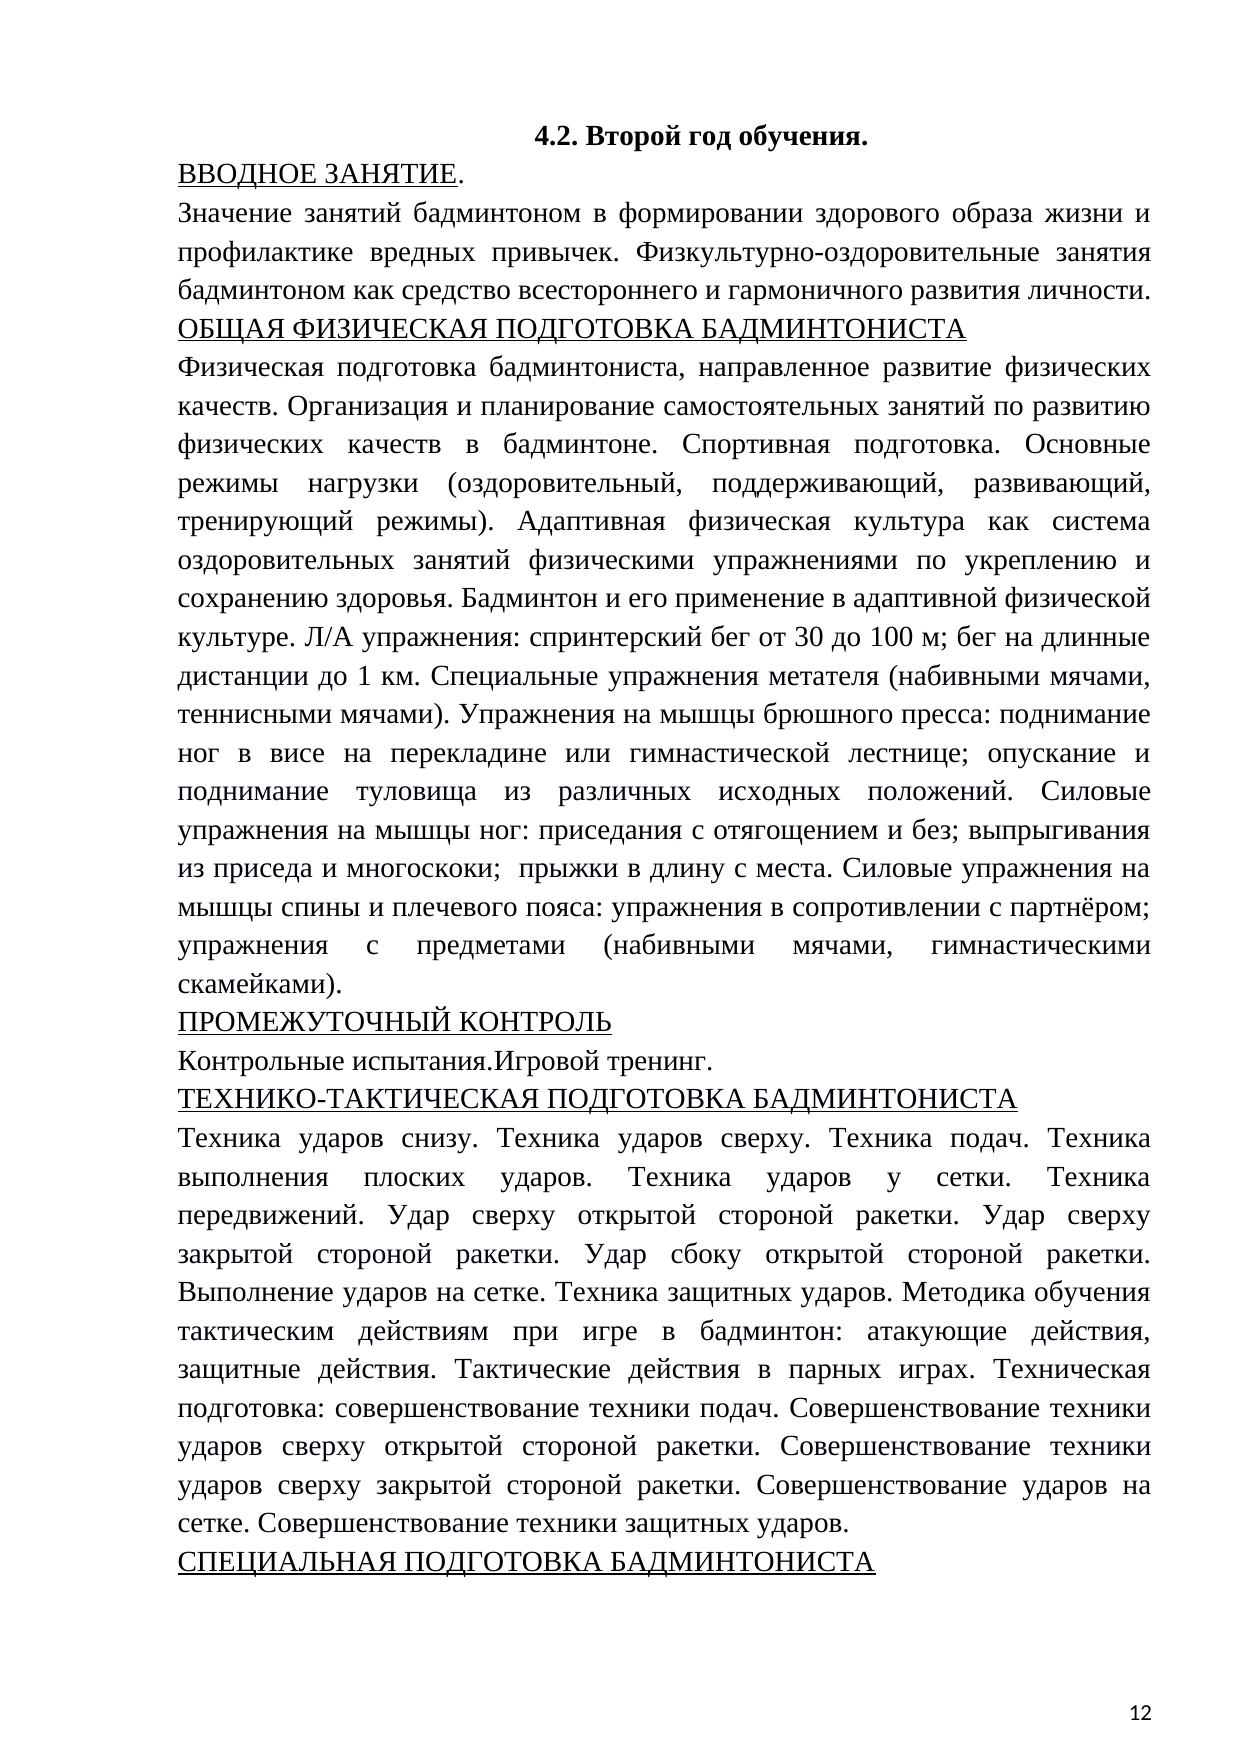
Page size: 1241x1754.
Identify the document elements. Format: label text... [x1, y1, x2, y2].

text ПРОМЕЖУТОЧНЫЙ КОНТРОЛЬ [177, 1004, 1152, 1038]
text Контрольные испытания.Игровой тренинг. [177, 1043, 1152, 1077]
text 4.2. Второй год обучения. [177, 118, 1152, 152]
text Техника ударов снизу. Техника ударов сверху. Техника подач. Техника выполнения плоских ударов. Техника ударов у сетки. Техника передвижений. Удар сверху открытой стороной ракетки. Удар сверху закрытой стороной ракетки. Удар сбоку открытой стороной ракетки. Выполнение ударов на сетке. Техника защитных ударов. Методика обучения тактическим действиям при игре в бадминтон: атакующие действия, защитные действия. Тактические действия в парных играх. Техническая подготовка: совершенствование техники подач. Совершенствование техники ударов сверху открытой стороной ракетки. Совершенствование техники ударов сверху закрытой стороной ракетки. Совершенствование ударов на сетке. Совершенствование техники защитных ударов. [177, 1120, 1152, 1539]
text ВВОДНОЕ ЗАНЯТИЕ. [177, 157, 1152, 190]
text ОБЩАЯ ФИЗИЧЕСКАЯ ПОДГОТОВКА БАДМИНТОНИСТА [177, 311, 1152, 344]
text ТЕХНИКО-ТАКТИЧЕСКАЯ ПОДГОТОВКА БАДМИНТОНИСТА [177, 1082, 1152, 1115]
text СПЕЦИАЛЬНАЯ ПОДГОТОВКА БАДМИНТОНИСТА [177, 1544, 1152, 1578]
text Физическая подготовка бадминтониста, направленное развитие физических качеств. Организация и планирование самостоятельных занятий по развитию физических качеств в бадминтоне. Спортивная подготовка. Основные режимы нагрузки (оздоровительный, поддерживающий, развивающий, тренирующий режимы). Адаптивная физическая культура как система оздоровительных занятий физическими упражнениями по укреплению и сохранению здоровья. Бадминтон и его применение в адаптивной физической культуре. Л/А упражнения: спринтерский бег от 30 до 100 м; бег на длинные дистанции до 1 км. Специальные упражнения метателя (набивными мячами, теннисными мячами). Упражнения на мышцы брюшного пресса: поднимание ног в висе на перекладине или гимнастической лестнице; опускание и поднимание туловища из различных исходных положений. Силовые упражнения на мышцы ног: приседания с отягощением и без; выпрыгивания из приседа и многоскоки; прыжки в длину с места. Силовые упражнения на мышцы спины и плечевого пояса: упражнения в сопротивлении с партнёром; упражнения с предметами (набивными мячами, гимнастическими скамейками). [177, 349, 1152, 999]
text Значение занятий бадминтоном в формировании здорового образа жизни и профилактике вредных привычек. Физкультурно-оздоровительные занятия бадминтоном как средство всестороннего и гармоничного развития личности. [177, 195, 1152, 306]
